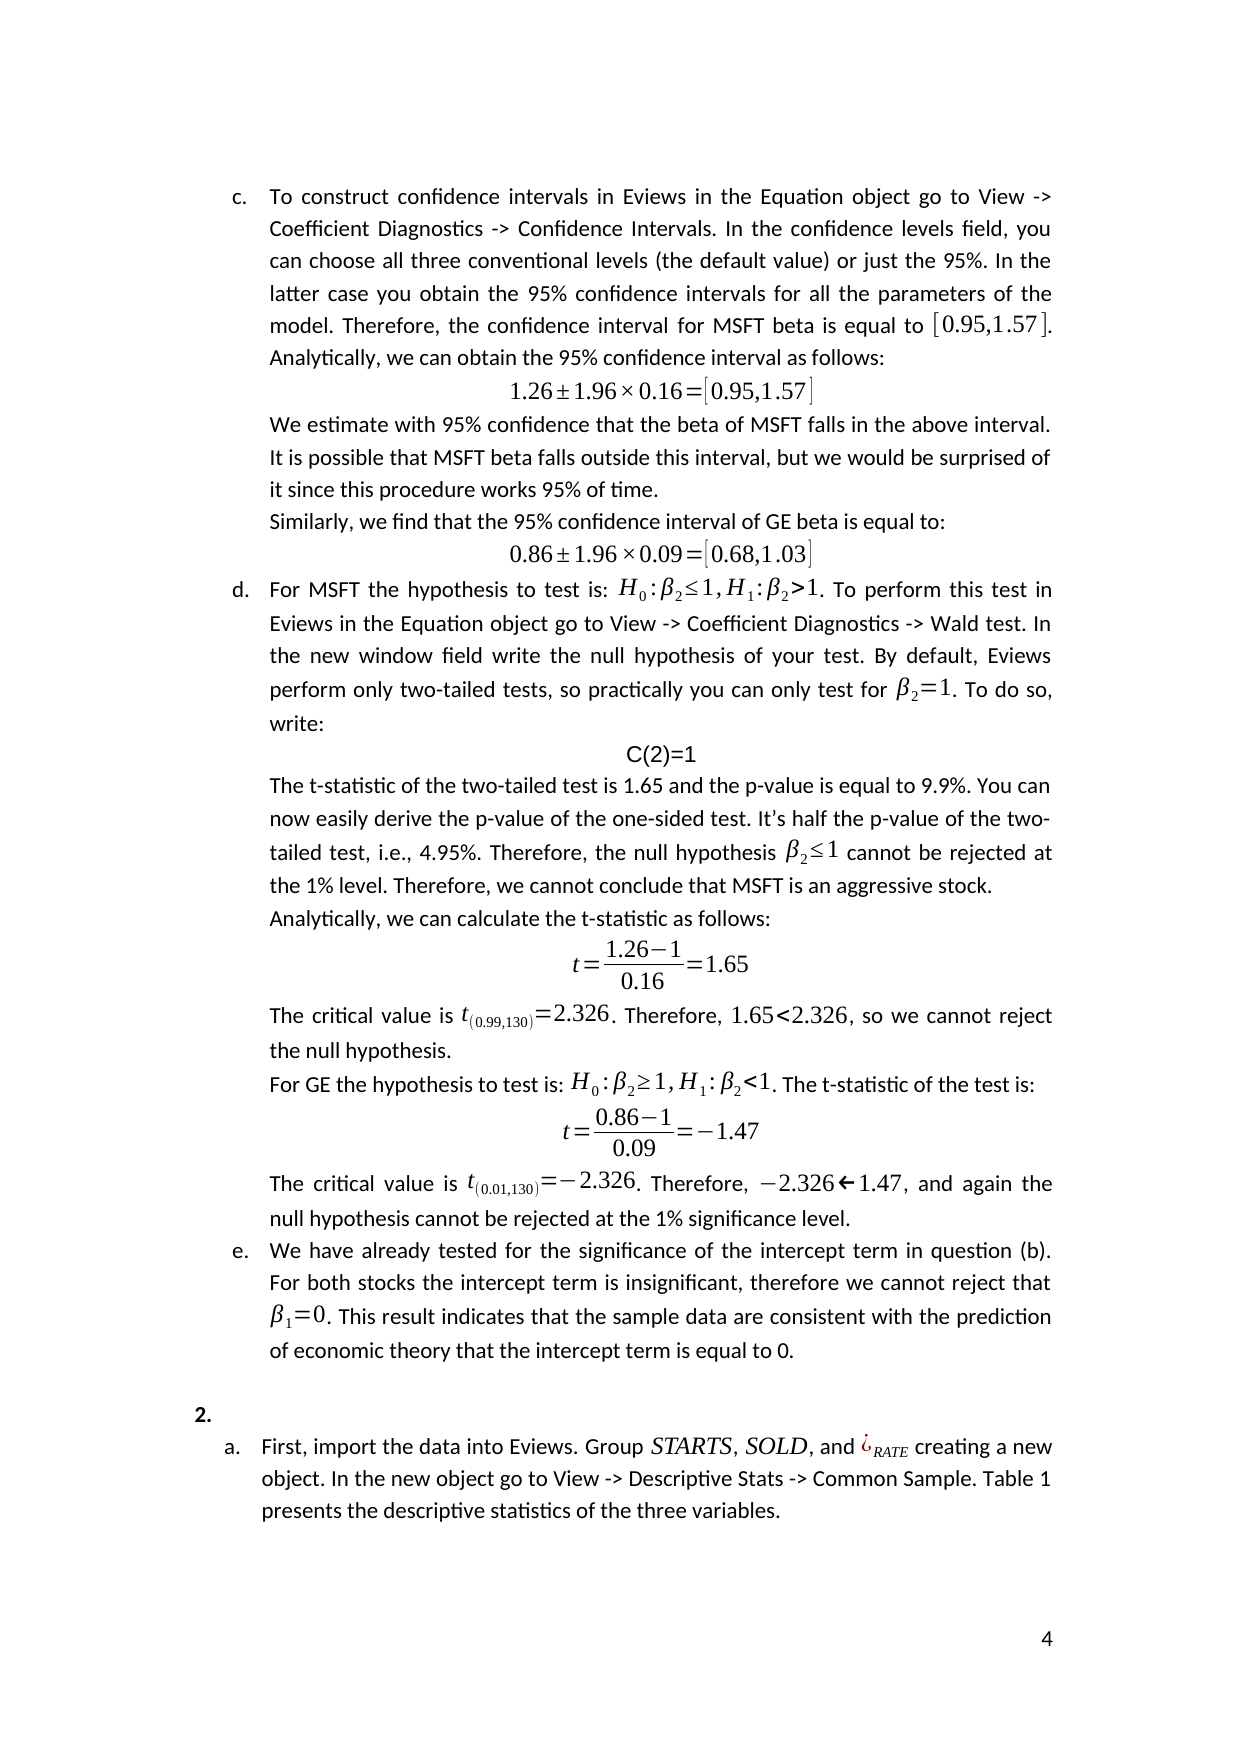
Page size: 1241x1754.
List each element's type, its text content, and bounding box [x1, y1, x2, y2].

list The critical value is . Therefore, , so we cannot reject the null hypothesis. [269, 999, 1053, 1064]
list For GE the hypothesis to test is: . The t-statistic of the test is: [269, 1068, 1053, 1099]
list C(2)=1 [269, 741, 1053, 768]
list To construct confidence intervals in Eviews in the Equation object go to View -> Coefficient Diagnostics -> Confidence Intervals. In the confidence levels field, you can choose all three conventional levels (the default value) or just the 95%. In the latter case you obtain the 95% confidence intervals for all the parameters of the model. Therefore, the confidence interval for MSFT beta is equal to . Analytically, we can obtain the 95% confidence interval as follows: [232, 182, 1053, 372]
list For MSFT the hypothesis to test is: . To perform this test in Eviews in the Equation object go to View -> Coefficient Diagnostics -> Wald test. In the new window field write the null hypothesis of your test. By default, Eviews perform only two-tailed tests, so practically you can only test for . To do so, write: [232, 574, 1053, 737]
list First, import the data into Eviews. Group , , and creating a new object. In the new object go to View -> Descriptive Stats -> Common Sample. Table 1 presents the descriptive statistics of the three variables. [224, 1432, 1053, 1525]
list We have already tested for the significance of the intercept term in question (b). For both stocks the intercept term is insignificant, therefore we cannot reject that . This result indicates that the sample data are consistent with the prediction of economic theory that the intercept term is equal to 0. [232, 1236, 1053, 1364]
list We estimate with 95% confidence that the beta of MSFT falls in the above interval. It is possible that MSFT beta falls outside this interval, but we would be surprised of it since this procedure works 95% of time. [269, 410, 1053, 503]
list The critical value is . Therefore, , and again the null hypothesis cannot be rejected at the 1% significance level. [269, 1167, 1053, 1232]
list The t-statistic of the two-tailed test is 1.65 and the p-value is equal to 9.9%. You can now easily derive the p-value of the one-sided test. It’s half the p-value of the two-tailed test, i.e., 4.95%. Therefore, the null hypothesis cannot be rejected at the 1% level. Therefore, we cannot conclude that MSFT is an aggressive stock. [269, 772, 1053, 899]
list Analytically, we can calculate the t-statistic as follows: [269, 904, 1053, 932]
list Similarly, we find that the 95% confidence interval of GE beta is equal to: [269, 507, 1053, 535]
